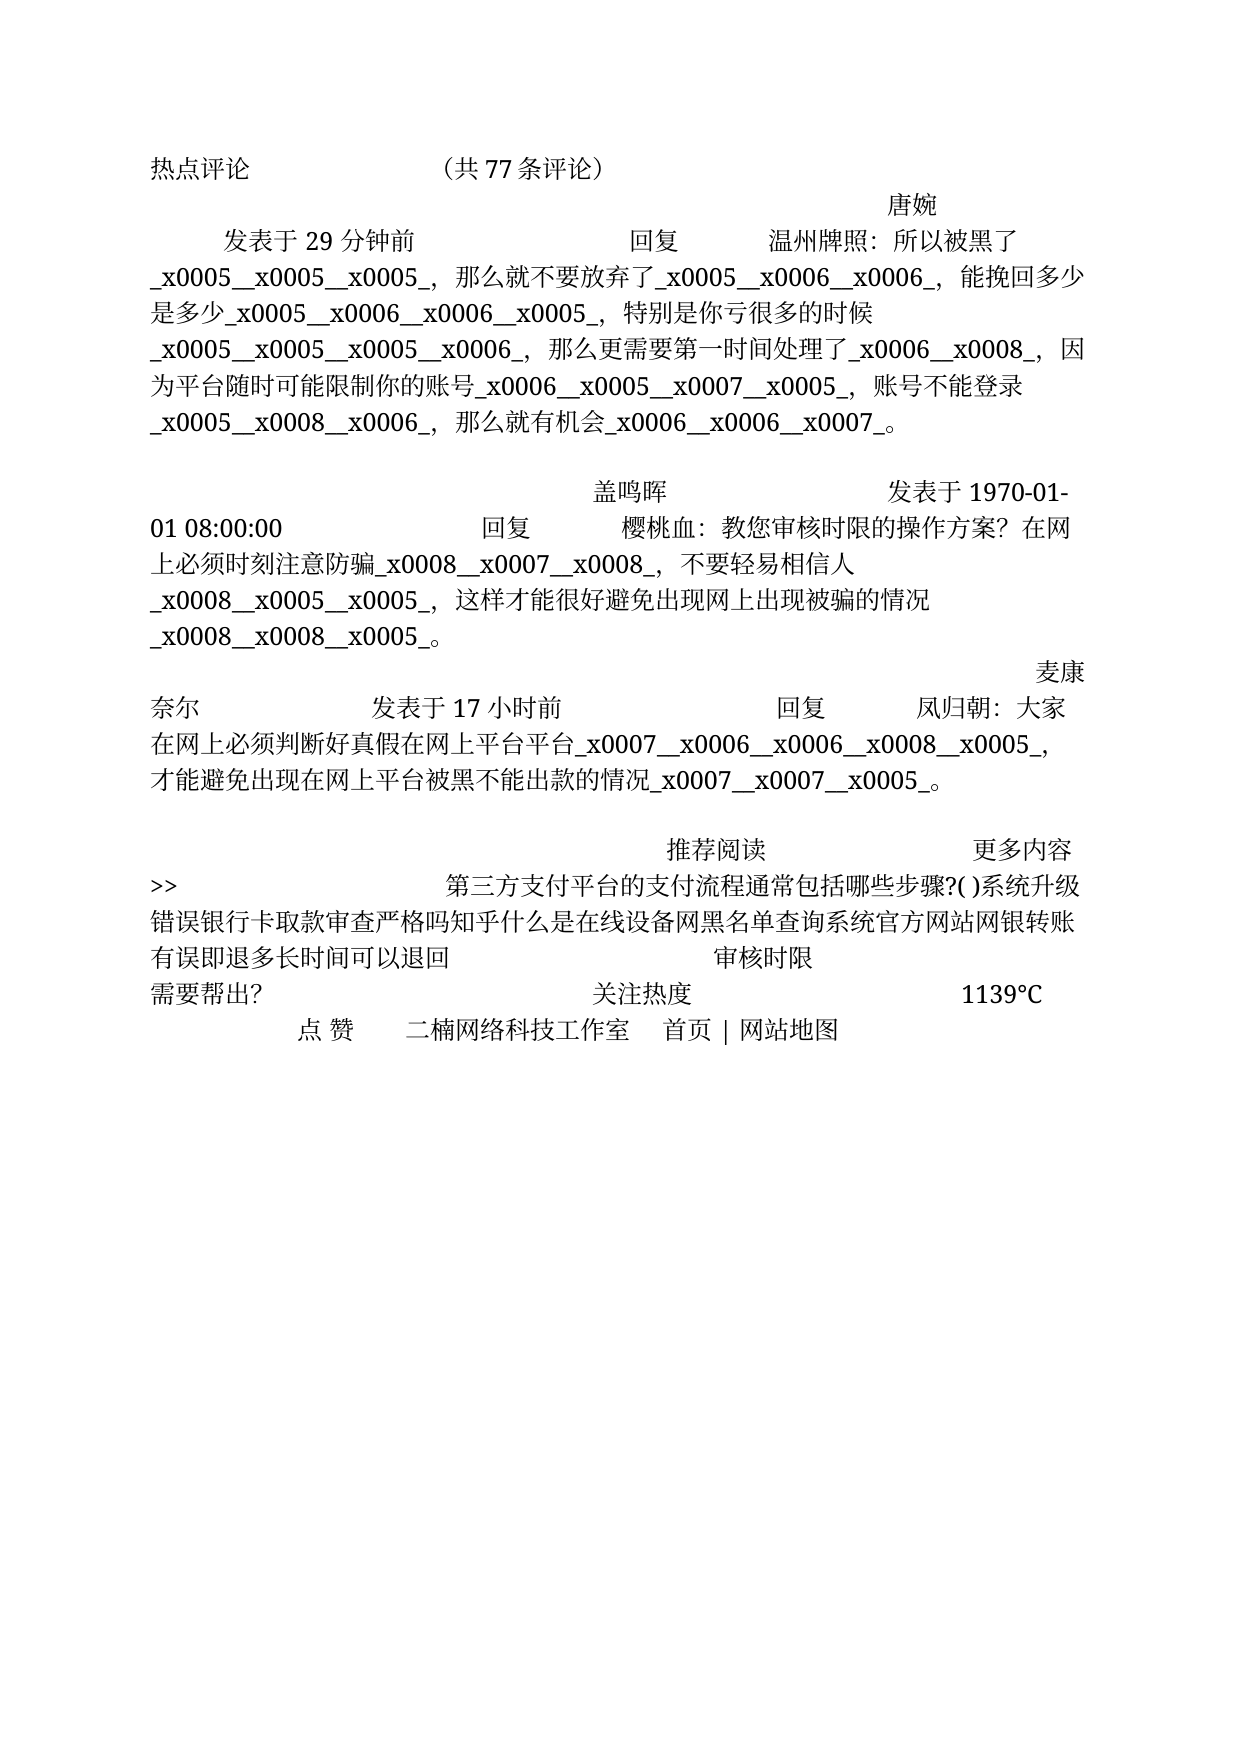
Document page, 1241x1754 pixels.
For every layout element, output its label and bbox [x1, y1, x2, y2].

text [150, 150, 1090, 1047]
